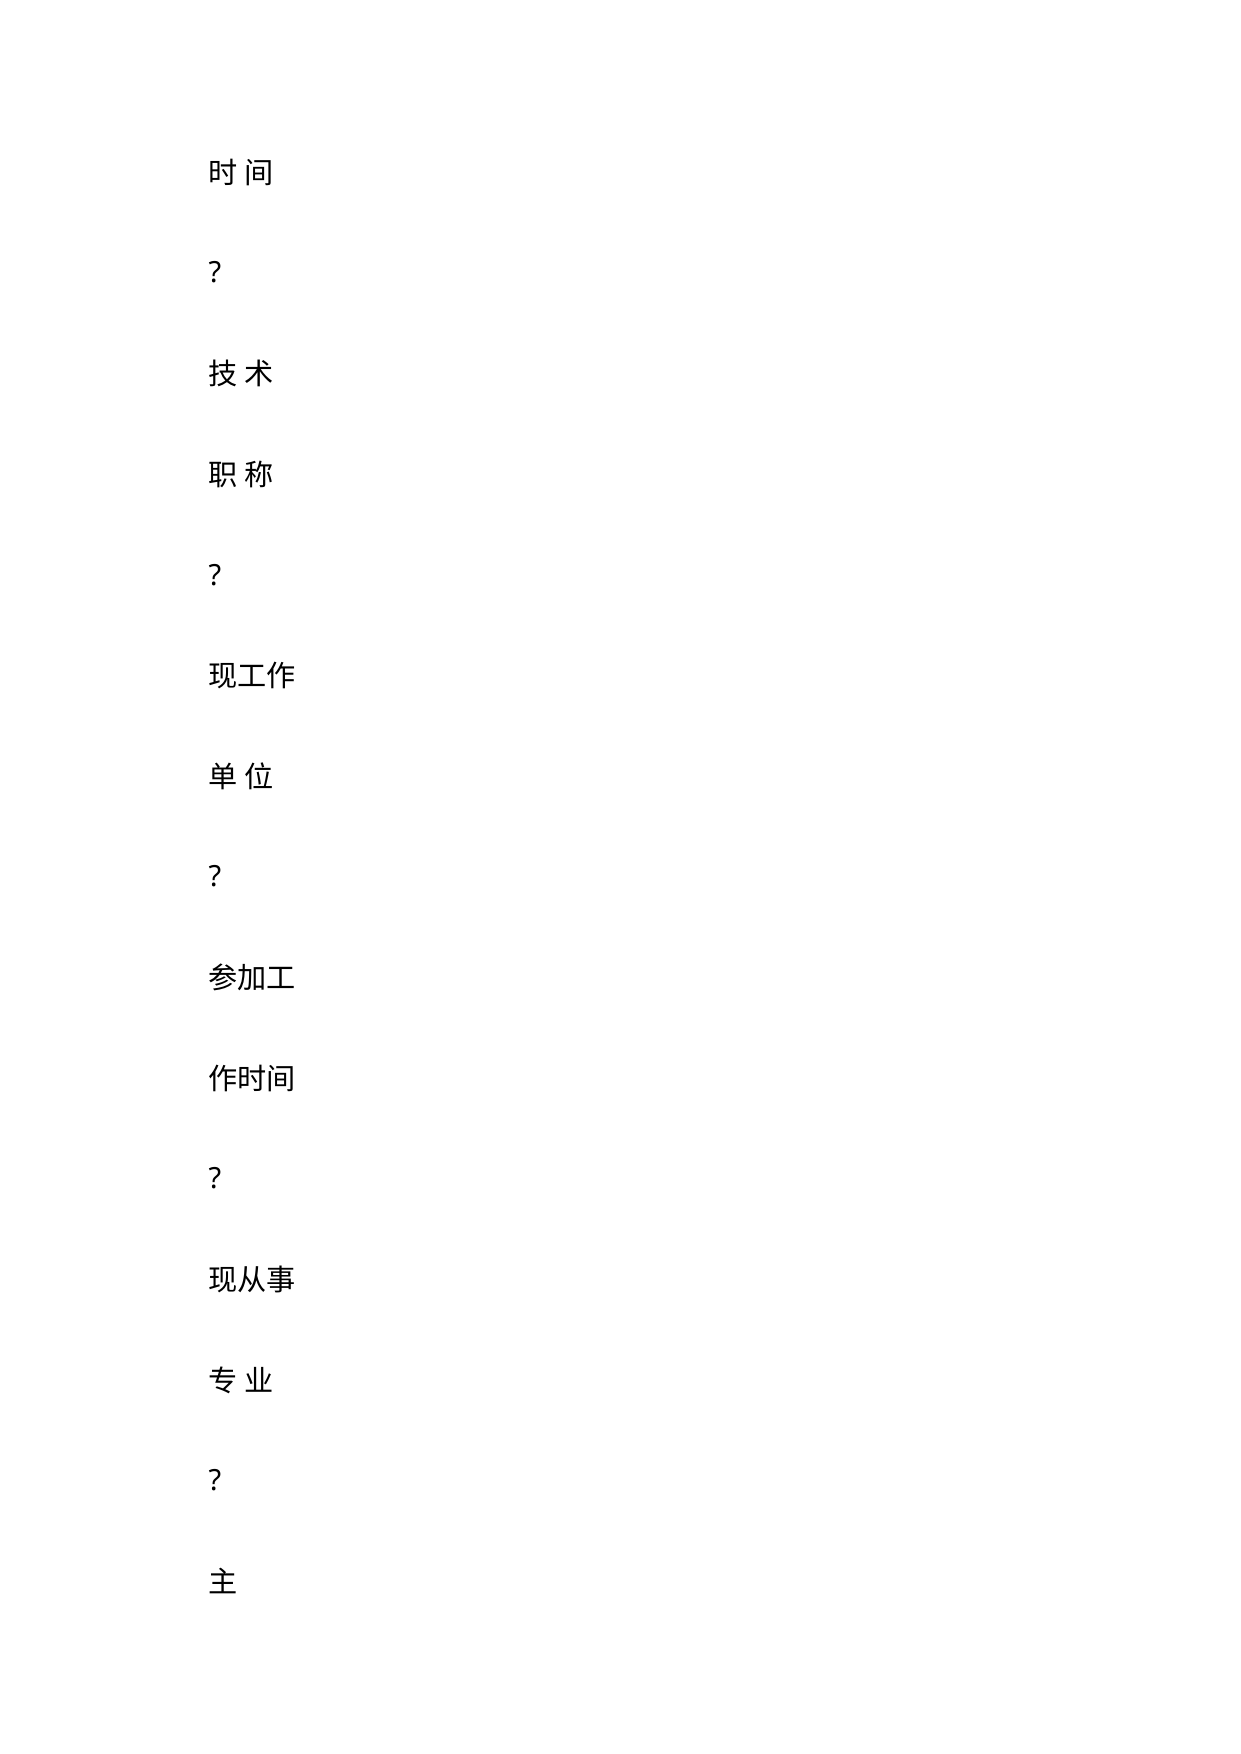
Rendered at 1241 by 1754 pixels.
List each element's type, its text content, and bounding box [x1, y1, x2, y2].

text ? [150, 554, 1090, 593]
text 专 业 [150, 1358, 1090, 1400]
text 技 术 [150, 350, 1090, 392]
text 现工作 [150, 652, 1090, 694]
text ? [150, 1460, 1090, 1499]
text ? [150, 1158, 1090, 1197]
text ? [150, 856, 1090, 895]
text 主 [150, 1558, 1090, 1600]
text 作时间 [150, 1056, 1090, 1098]
text 参加工 [150, 954, 1090, 996]
text ? [150, 252, 1090, 291]
text 职 称 [150, 452, 1090, 494]
text 单 位 [150, 754, 1090, 796]
text 现从事 [150, 1256, 1090, 1298]
text 时 间 [150, 150, 1090, 192]
